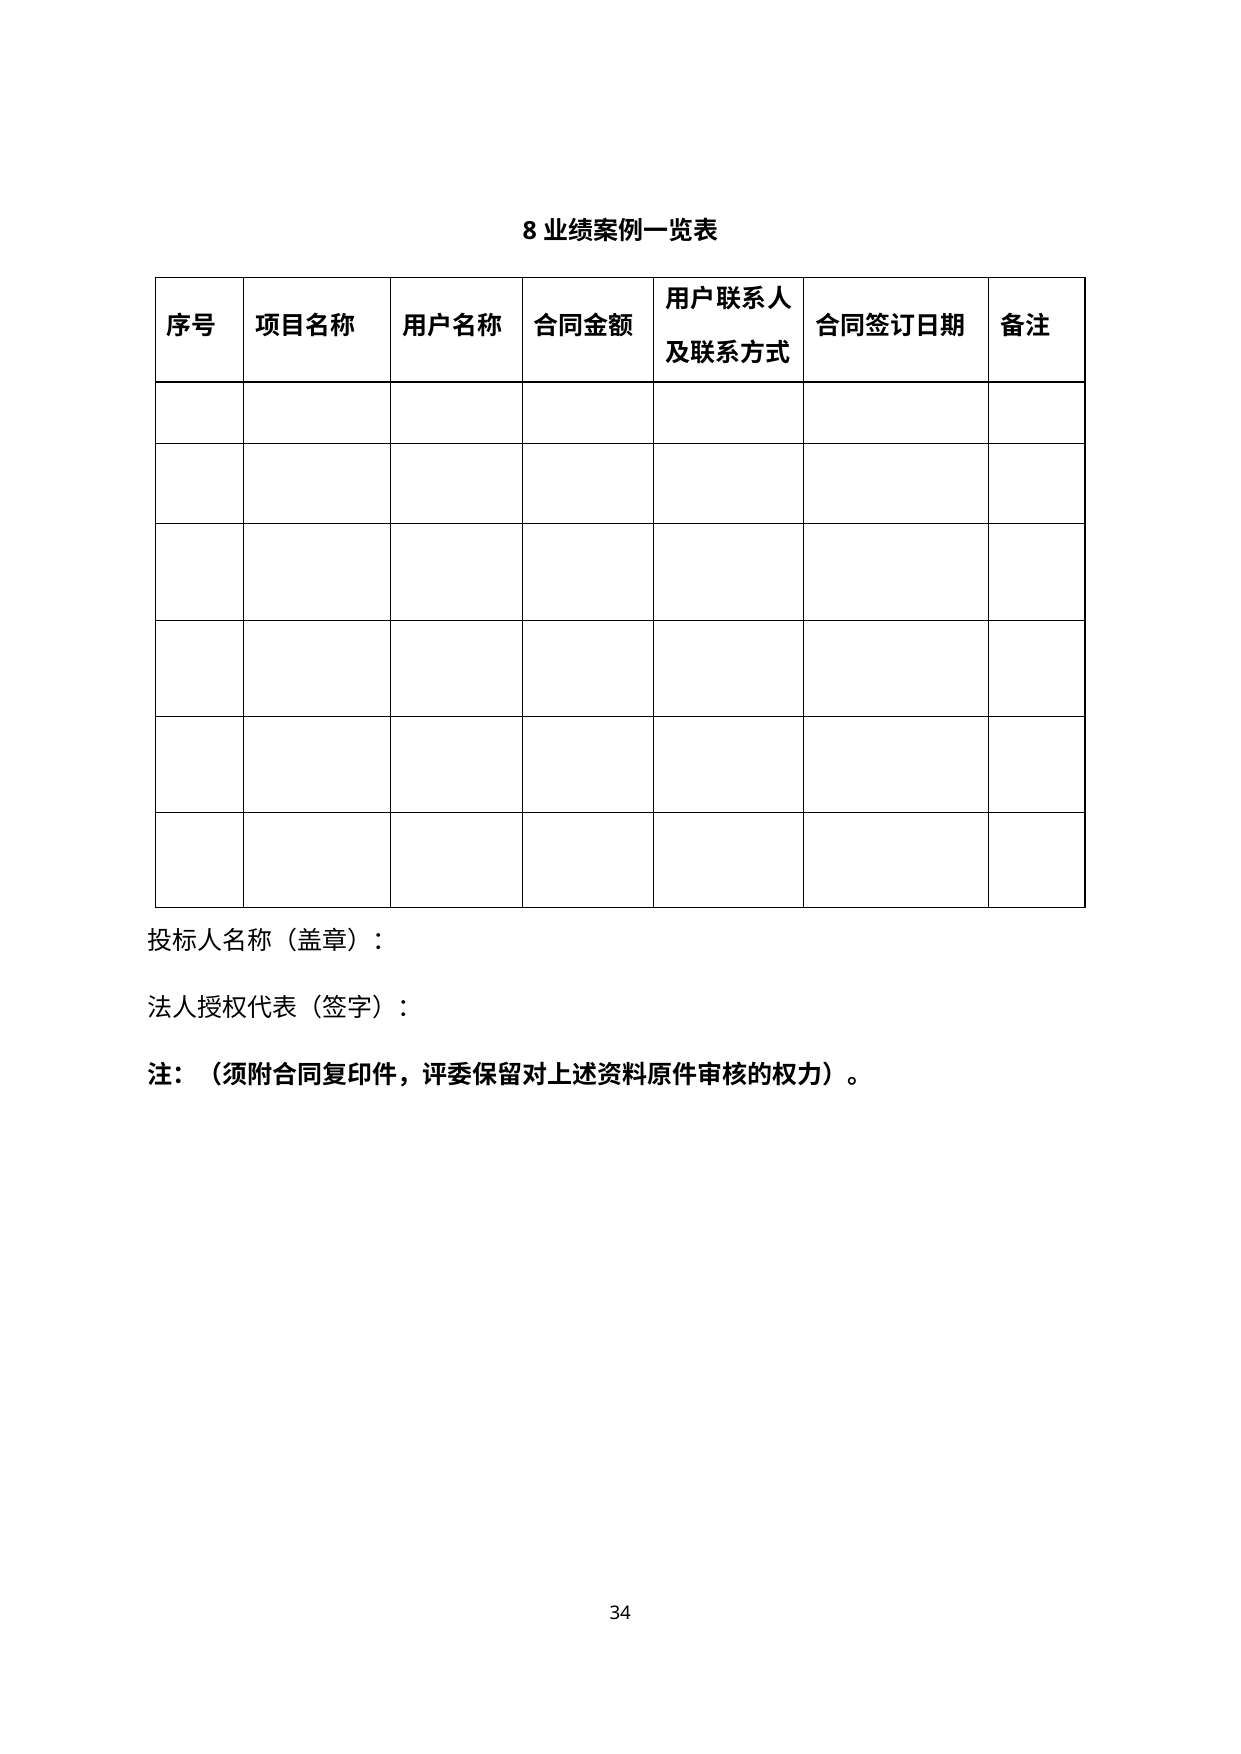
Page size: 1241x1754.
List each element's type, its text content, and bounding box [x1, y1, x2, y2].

table_cell [244, 444, 390, 523]
table_cell [391, 524, 522, 620]
table_cell [523, 444, 653, 523]
table_cell [989, 621, 1084, 716]
table_cell [523, 383, 653, 443]
table_cell [244, 717, 390, 812]
table_header 用户名称 [391, 278, 522, 381]
table_cell [989, 383, 1084, 443]
table_cell [156, 717, 243, 812]
table_cell [156, 383, 243, 443]
table_cell [804, 621, 988, 716]
table_header 序号 [156, 278, 243, 381]
table_cell [804, 717, 988, 812]
table_header 备注 [989, 278, 1084, 381]
text 法人授权代表（签字）： [148, 988, 1092, 1024]
table_cell [654, 444, 803, 523]
table_header 项目名称 [244, 278, 390, 381]
table_cell [523, 524, 653, 620]
table_cell [244, 524, 390, 620]
table_cell [804, 444, 988, 523]
table_cell [654, 621, 803, 716]
table_cell [244, 621, 390, 716]
table_cell [391, 621, 522, 716]
table_cell [523, 621, 653, 716]
table_cell [391, 383, 522, 443]
table_cell [156, 621, 243, 716]
table_header 合同金额 [523, 278, 653, 381]
table_cell [523, 813, 653, 907]
table_header 用户联系人及联系方式 [654, 278, 803, 381]
table_cell [391, 444, 522, 523]
table_cell [156, 444, 243, 523]
table_cell [244, 813, 390, 907]
subtitle 8 业绩案例一览表 [148, 210, 1092, 247]
table_cell [391, 717, 522, 812]
table_cell [989, 524, 1084, 620]
table_cell [804, 813, 988, 907]
table_cell [156, 524, 243, 620]
table_cell [804, 524, 988, 620]
text 注：（须附合同复印件，评委保留对上述资料原件审核的权力）。 [148, 1054, 1092, 1091]
table_cell [523, 717, 653, 812]
table_cell [654, 813, 803, 907]
table_header 合同签订日期 [804, 278, 988, 381]
table_cell [989, 444, 1084, 523]
table_cell [989, 813, 1084, 907]
text 投标人名称（盖章）： [148, 921, 1092, 957]
table_cell [654, 524, 803, 620]
table_cell [804, 383, 988, 443]
table_cell [654, 383, 803, 443]
table_cell [654, 717, 803, 812]
table_cell [244, 383, 390, 443]
table_cell [989, 717, 1084, 812]
table_cell [156, 813, 243, 907]
table_cell [391, 813, 522, 907]
